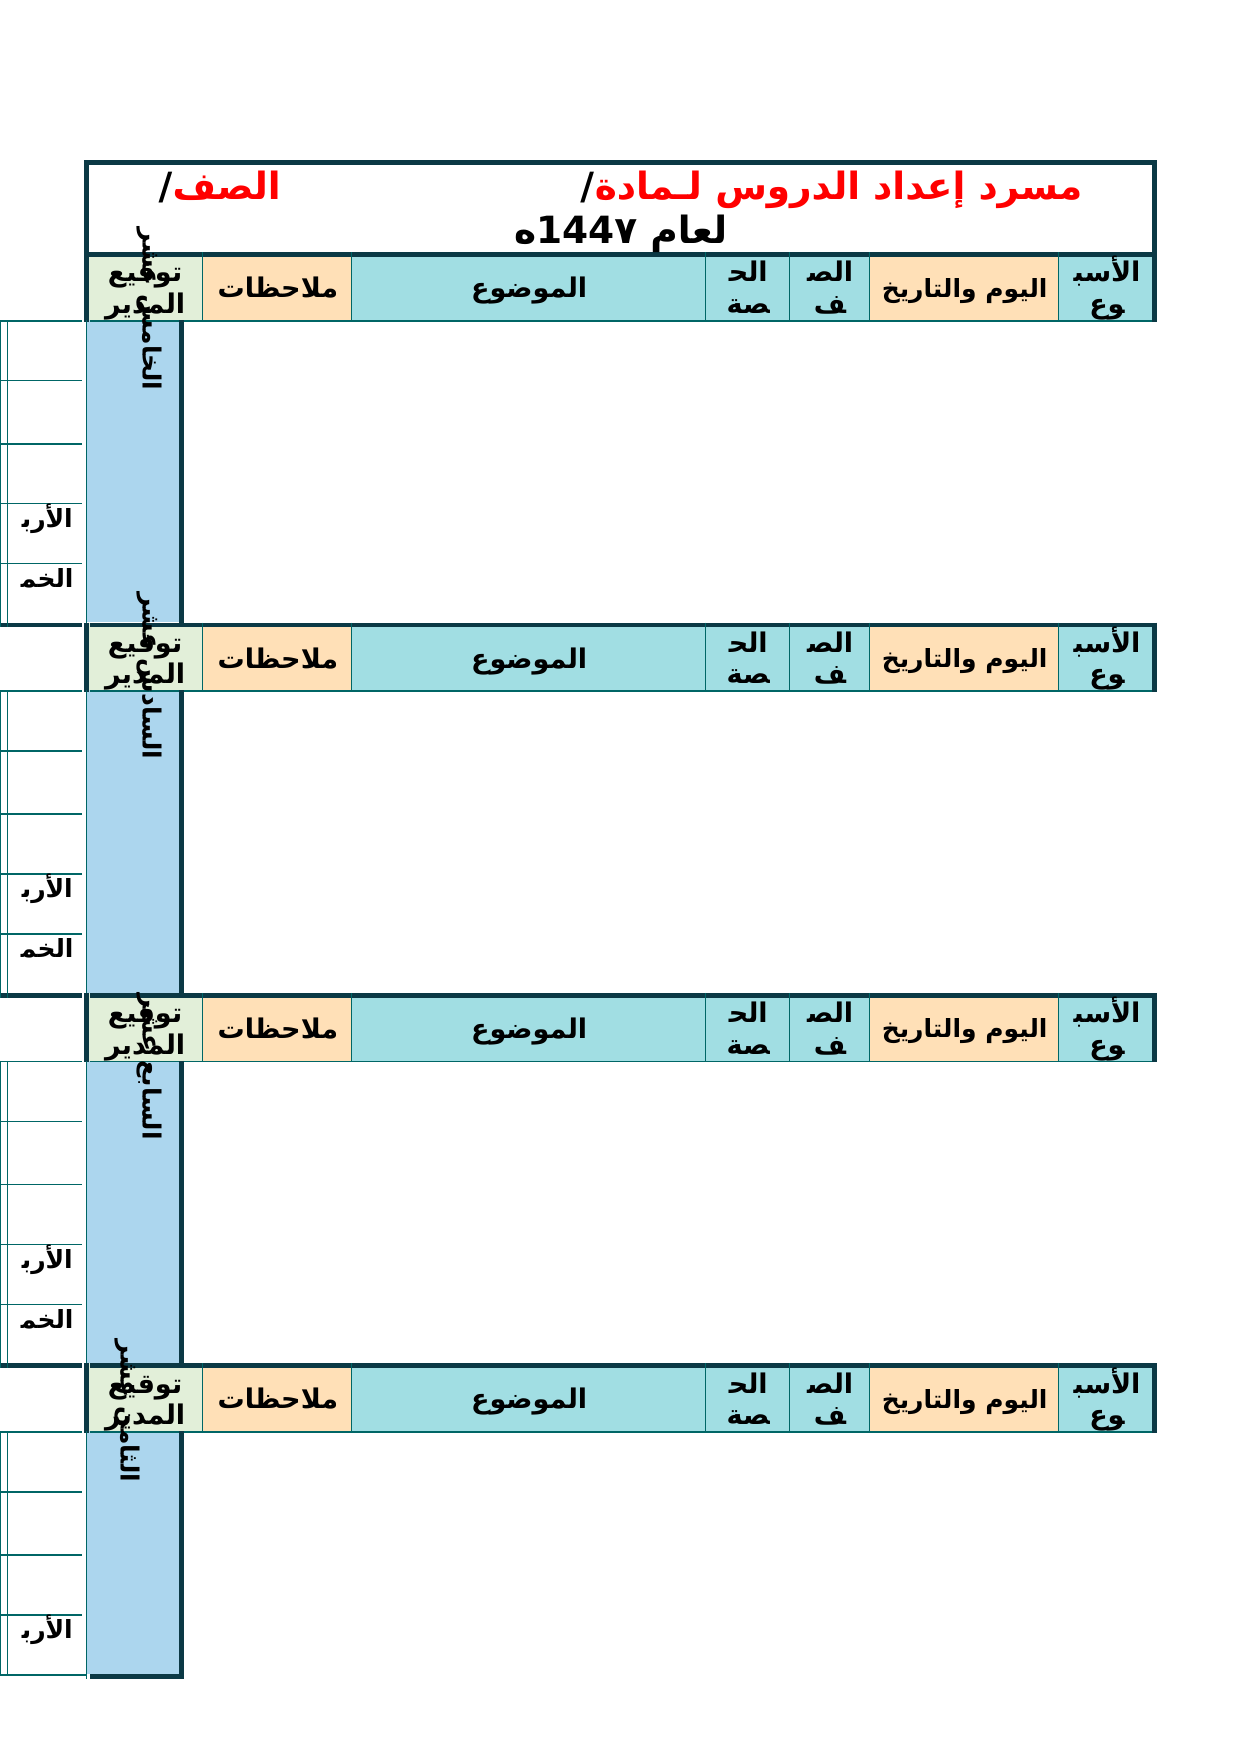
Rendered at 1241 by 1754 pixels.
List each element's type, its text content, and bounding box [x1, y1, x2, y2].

table_cell توقيع المدير [89, 623, 202, 690]
table_cell الثامن عشر [87, 1431, 179, 1674]
table_cell السادس عشر [87, 690, 179, 993]
table_cell توقيع المدير [89, 257, 202, 320]
table_cell الأسبوع [1059, 627, 1152, 690]
table_cell اليوم والتاريخ [870, 257, 1058, 320]
table_header مسرد إعداد الدروس لـمادة/ الصف/ لعام 144٧ه [89, 165, 1152, 252]
table_cell اليوم والتاريخ [870, 998, 1058, 1061]
table_cell ملاحظات [203, 627, 351, 690]
table_cell الخامس عشر [87, 320, 179, 622]
table_cell الحصة [706, 257, 789, 320]
table_cell الموضوع [352, 998, 705, 1061]
table_cell الموضوع [352, 627, 705, 690]
table_cell الصف [790, 257, 869, 320]
table_cell الموضوع [352, 257, 705, 320]
table_cell الصف [790, 998, 869, 1061]
table_cell الأسبوع [1059, 257, 1152, 320]
table_cell ملاحظات [203, 257, 351, 320]
table_cell الحصة [706, 998, 789, 1061]
table_cell الأسبوع [1059, 998, 1152, 1061]
table_cell ملاحظات [203, 998, 351, 1061]
table_cell توقيع المدير [89, 1363, 202, 1431]
table_cell الأسبوع [1059, 1368, 1152, 1431]
table_cell الصف [790, 627, 869, 690]
table_cell الحصة [706, 627, 789, 690]
table_cell الموضوع [352, 1368, 705, 1431]
table_cell اليوم والتاريخ [870, 1368, 1058, 1431]
table_cell الصف [790, 1368, 869, 1431]
table_cell اليوم والتاريخ [870, 627, 1058, 690]
table_cell السابع عشر [87, 1061, 179, 1363]
table_cell ملاحظات [203, 1368, 351, 1431]
table_cell توقيع المدير [89, 993, 202, 1061]
table_cell الحصة [706, 1368, 789, 1431]
